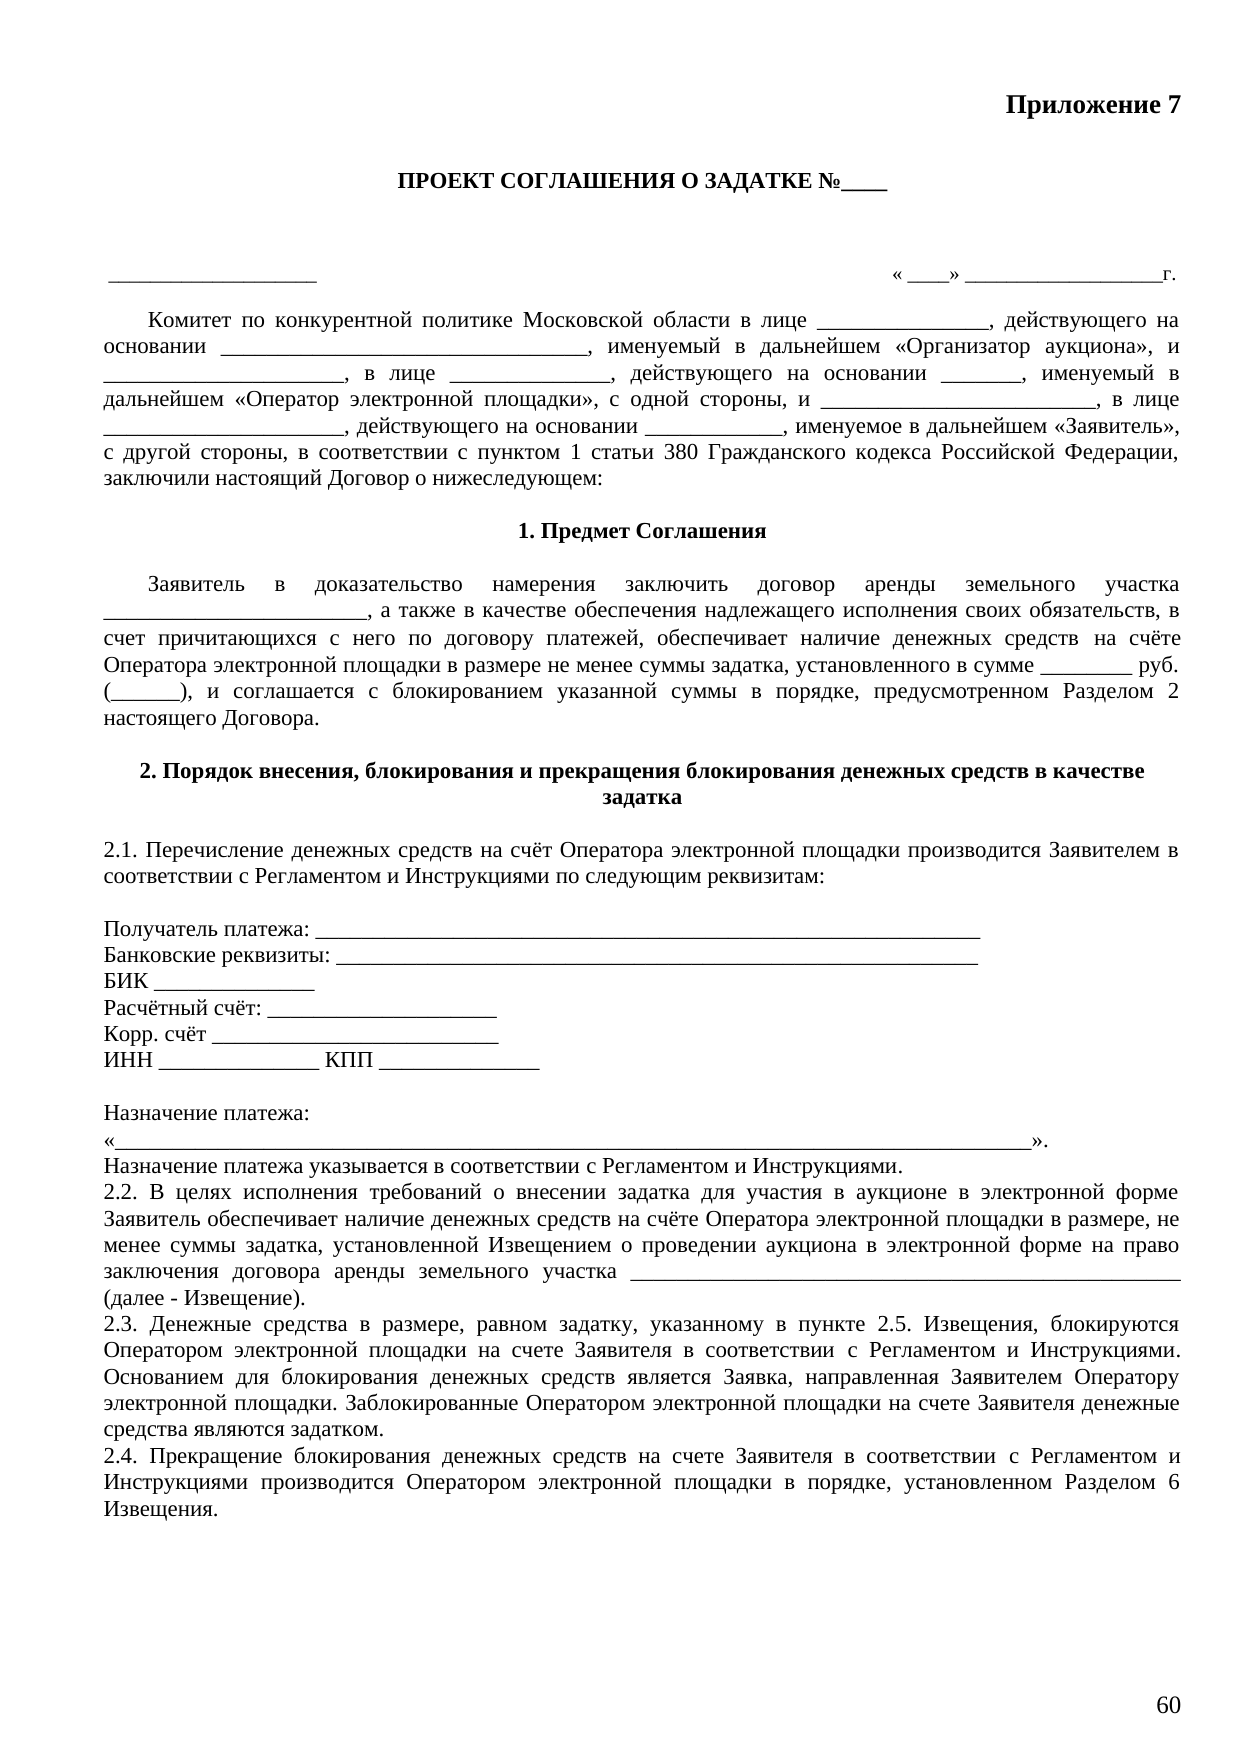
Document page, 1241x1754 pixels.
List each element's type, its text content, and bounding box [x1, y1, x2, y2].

text 2.4. Прекращение блокирования денежных средств на счете Заявителя в соответствии с Регламентом и Инструкциями производится Оператором электронной площадки в порядке, установленном Разделом 6 Извещения. [103, 1442, 1181, 1521]
text ____________________ « ____» ___________________г. [103, 261, 1181, 285]
text 2. Порядок внесения, блокирования и прекращения блокирования денежных средств в качестве задатка [103, 757, 1181, 809]
text Комитет по конкурентной политике Московской области в лице _______________, действующего на основании ________________________________, именуемый в дальнейшем «Организатор аукциона», и _____________________, в лице ______________, действующего на основании _______, именуемый в дальнейшем «Оператор электронной площадки», с одной стороны, и ________________________, в лице _____________________, действующего на основании ____________, именуемое в дальнейшем «Заявитель», с другой стороны, в соответствии с пунктом 1 статьи 380 Гражданского кодекса Российской Федерации, заключили настоящий Договор о нижеследующем: [103, 306, 1181, 491]
text Заявитель в доказательство намерения заключить договор аренды земельного участка _______________________, а также в качестве обеспечения надлежащего исполнения своих обязательств, в счет причитающихся с него по договору платежей, обеспечивает наличие денежных средств на счёте Оператора электронной площадки в размере не менее суммы задатка, установленного в сумме ________ руб. (______), и соглашается с блокированием указанной суммы в порядке, предусмотренном Разделом 2 настоящего Договора. [103, 570, 1181, 730]
text Корр. счёт _________________________ [103, 1020, 1181, 1047]
text ПРОЕКТ СОГЛАШЕНИЯ О ЗАДАТКЕ №____ [103, 167, 1181, 193]
subtitle Приложение 7 [103, 89, 1181, 120]
text «________________________________________________________________________________». [103, 1126, 1181, 1152]
text Назначение платежа: [103, 1099, 1181, 1126]
text 2.3. Денежные средства в размере, равном задатку, указанному в пункте 2.5. Извещения, блокируются Оператором электронной площадки на счете Заявителя в соответствии с Регламентом и Инструкциями. Основанием для блокирования денежных средств является Заявка, направленная Заявителем Оператору электронной площадки. Заблокированные Оператором электронной площадки на счете Заявителя денежные средства являются задатком. [103, 1310, 1181, 1442]
text 1. Предмет Соглашения [103, 517, 1181, 543]
text 2.2. В целях исполнения требований о внесении задатка для участия в аукционе в электронной форме Заявитель обеспечивает наличие денежных средств на счёте Оператора электронной площадки в размере, не менее суммы задатка, установленной Извещением о проведении аукциона в электронной форме на право заключения договора аренды земельного участка ________________________________________________ (далее - Извещение). [103, 1178, 1181, 1310]
text БИК ______________ [103, 967, 1181, 994]
text 2.1. Перечисление денежных средств на счёт Оператора электронной площадки производится Заявителем в соответствии с Регламентом и Инструкциями по следующим реквизитам: [103, 836, 1181, 888]
text ИНН ______________ КПП ______________ [103, 1047, 1181, 1073]
text Расчётный счёт: ____________________ [103, 994, 1181, 1020]
text Назначение платежа указывается в соответствии с Регламентом и Инструкциями. [103, 1152, 1181, 1178]
text Получатель платежа: __________________________________________________________ [103, 915, 1181, 941]
text Банковские реквизиты: ________________________________________________________ [103, 941, 1181, 967]
